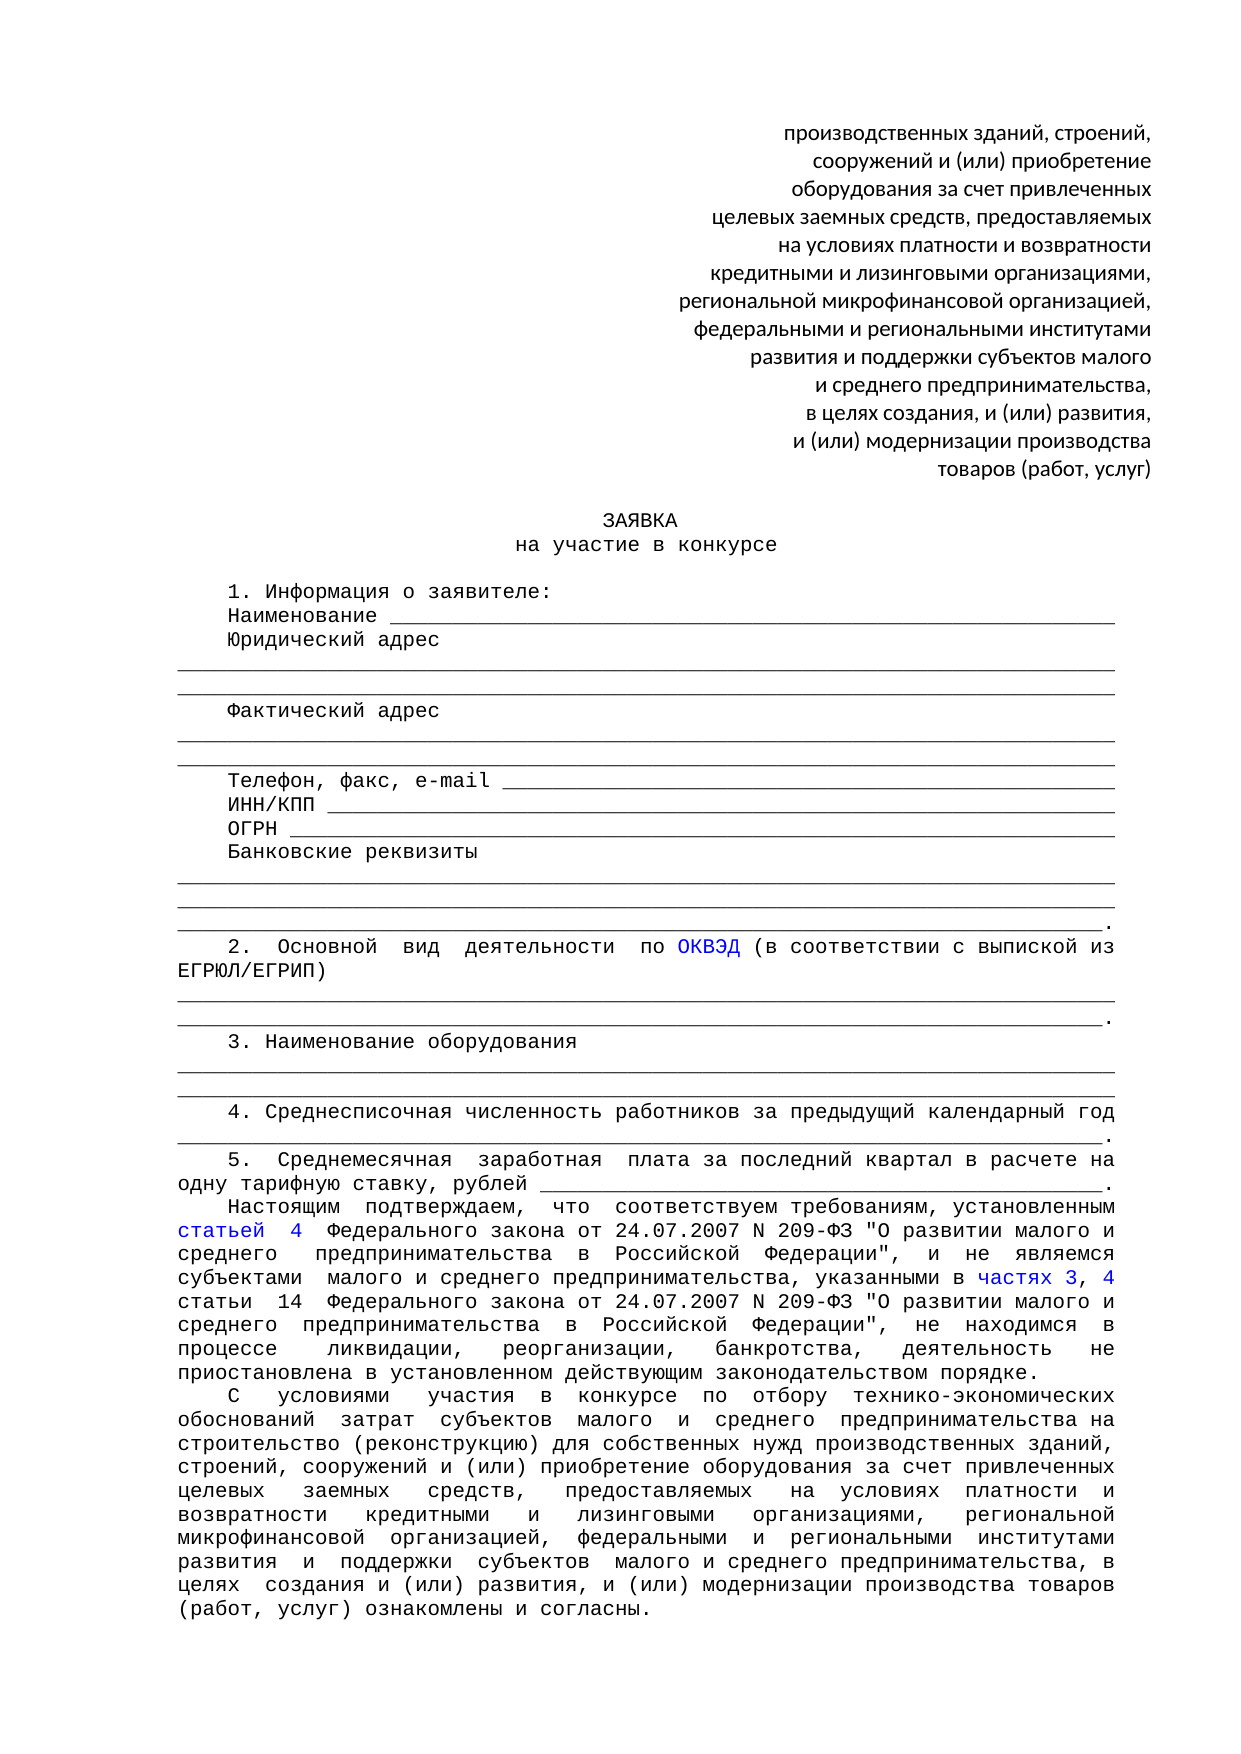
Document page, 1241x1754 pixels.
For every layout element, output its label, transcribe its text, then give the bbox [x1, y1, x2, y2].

text ___________________________________________________________________________ [177, 676, 1152, 699]
text на участие в конкурсе [177, 534, 1152, 558]
text региональной микрофинансовой организацией, [177, 286, 1152, 314]
text на условиях платности и возвратности [177, 230, 1152, 258]
text 2. Основной вид деятельности по ОКВЭД (в соответствии с выпиской из [177, 936, 1152, 960]
text субъектами малого и среднего предпринимательства, указанными в частях 3, 4 [177, 1267, 1152, 1291]
text целях создания и (или) развития, и (или) модернизации производства товаров [177, 1574, 1152, 1598]
text ___________________________________________________________________________ [177, 1078, 1152, 1102]
text федеральными и региональными институтами [177, 314, 1152, 342]
text 5. Среднемесячная заработная плата за последний квартал в расчете на [177, 1149, 1152, 1172]
text возвратности кредитными и лизинговыми организациями, региональной [177, 1503, 1152, 1527]
text ___________________________________________________________________________ [177, 747, 1152, 771]
text ЕГРЮЛ/ЕГРИП) [177, 960, 1152, 983]
text ЗАЯВКА [177, 510, 1152, 534]
text ___________________________________________________________________________ [177, 723, 1152, 747]
text Наименование __________________________________________________________ [177, 605, 1152, 629]
text развития и поддержки субъектов малого и среднего предпринимательства, в [177, 1551, 1152, 1574]
text 1. Информация о заявителе: [177, 581, 1152, 605]
text Настоящим подтверждаем, что соответствуем требованиям, установленным [177, 1196, 1152, 1220]
text обоснований затрат субъектов малого и среднего предпринимательства на [177, 1409, 1152, 1433]
text Телефон, факс, e-mail _________________________________________________ [177, 771, 1152, 794]
text __________________________________________________________________________. [177, 912, 1152, 936]
text развития и поддержки субъектов малого [177, 342, 1152, 370]
text среднего предпринимательства в Российской Федерации", и не являемся [177, 1243, 1152, 1267]
text статьи 14 Федерального закона от 24.07.2007 N 209-ФЗ "О развитии малого и [177, 1291, 1152, 1314]
text микрофинансовой организацией, федеральными и региональными институтами [177, 1527, 1152, 1551]
text ___________________________________________________________________________ [177, 865, 1152, 889]
text кредитными и лизинговыми организациями, [177, 258, 1152, 286]
text __________________________________________________________________________. [177, 1125, 1152, 1149]
text ИНН/КПП _______________________________________________________________ [177, 794, 1152, 818]
text 3. Наименование оборудования [177, 1031, 1152, 1054]
text ___________________________________________________________________________ [177, 889, 1152, 912]
text 4. Среднесписочная численность работников за предыдущий календарный год [177, 1102, 1152, 1125]
text оборудования за счет привлеченных [177, 174, 1152, 202]
text статьей 4 Федерального закона от 24.07.2007 N 209-ФЗ "О развитии малого и [177, 1220, 1152, 1243]
text __________________________________________________________________________. [177, 1007, 1152, 1031]
text Фактический адрес [177, 699, 1152, 723]
text среднего предпринимательства в Российской Федерации", не находимся в [177, 1314, 1152, 1338]
text сооружений и (или) приобретение [177, 146, 1152, 174]
text ОГРН __________________________________________________________________ [177, 818, 1152, 841]
text Банковские реквизиты [177, 841, 1152, 865]
text целевых заемных средств, предоставляемых [177, 202, 1152, 230]
text ___________________________________________________________________________ [177, 652, 1152, 676]
text производственных зданий, строений, [177, 118, 1152, 146]
text (работ, услуг) ознакомлены и согласны. [177, 1598, 1152, 1622]
text приостановлена в установленном действующим законодательством порядке. [177, 1362, 1152, 1385]
text строений, сооружений и (или) приобретение оборудования за счет привлеченных [177, 1456, 1152, 1480]
text ___________________________________________________________________________ [177, 1054, 1152, 1078]
text ___________________________________________________________________________ [177, 983, 1152, 1007]
text и среднего предпринимательства, [177, 370, 1152, 398]
text Юридический адрес [177, 629, 1152, 652]
text товаров (работ, услуг) [177, 454, 1152, 482]
text и (или) модернизации производства [177, 426, 1152, 454]
text одну тарифную ставку, рублей _____________________________________________. [177, 1172, 1152, 1196]
text в целях создания, и (или) развития, [177, 398, 1152, 426]
text процессе ликвидации, реорганизации, банкротства, деятельность не [177, 1338, 1152, 1362]
text С условиями участия в конкурсе по отбору технико-экономических [177, 1385, 1152, 1409]
text целевых заемных средств, предоставляемых на условиях платности и [177, 1480, 1152, 1503]
text строительство (реконструкцию) для собственных нужд производственных зданий, [177, 1433, 1152, 1456]
